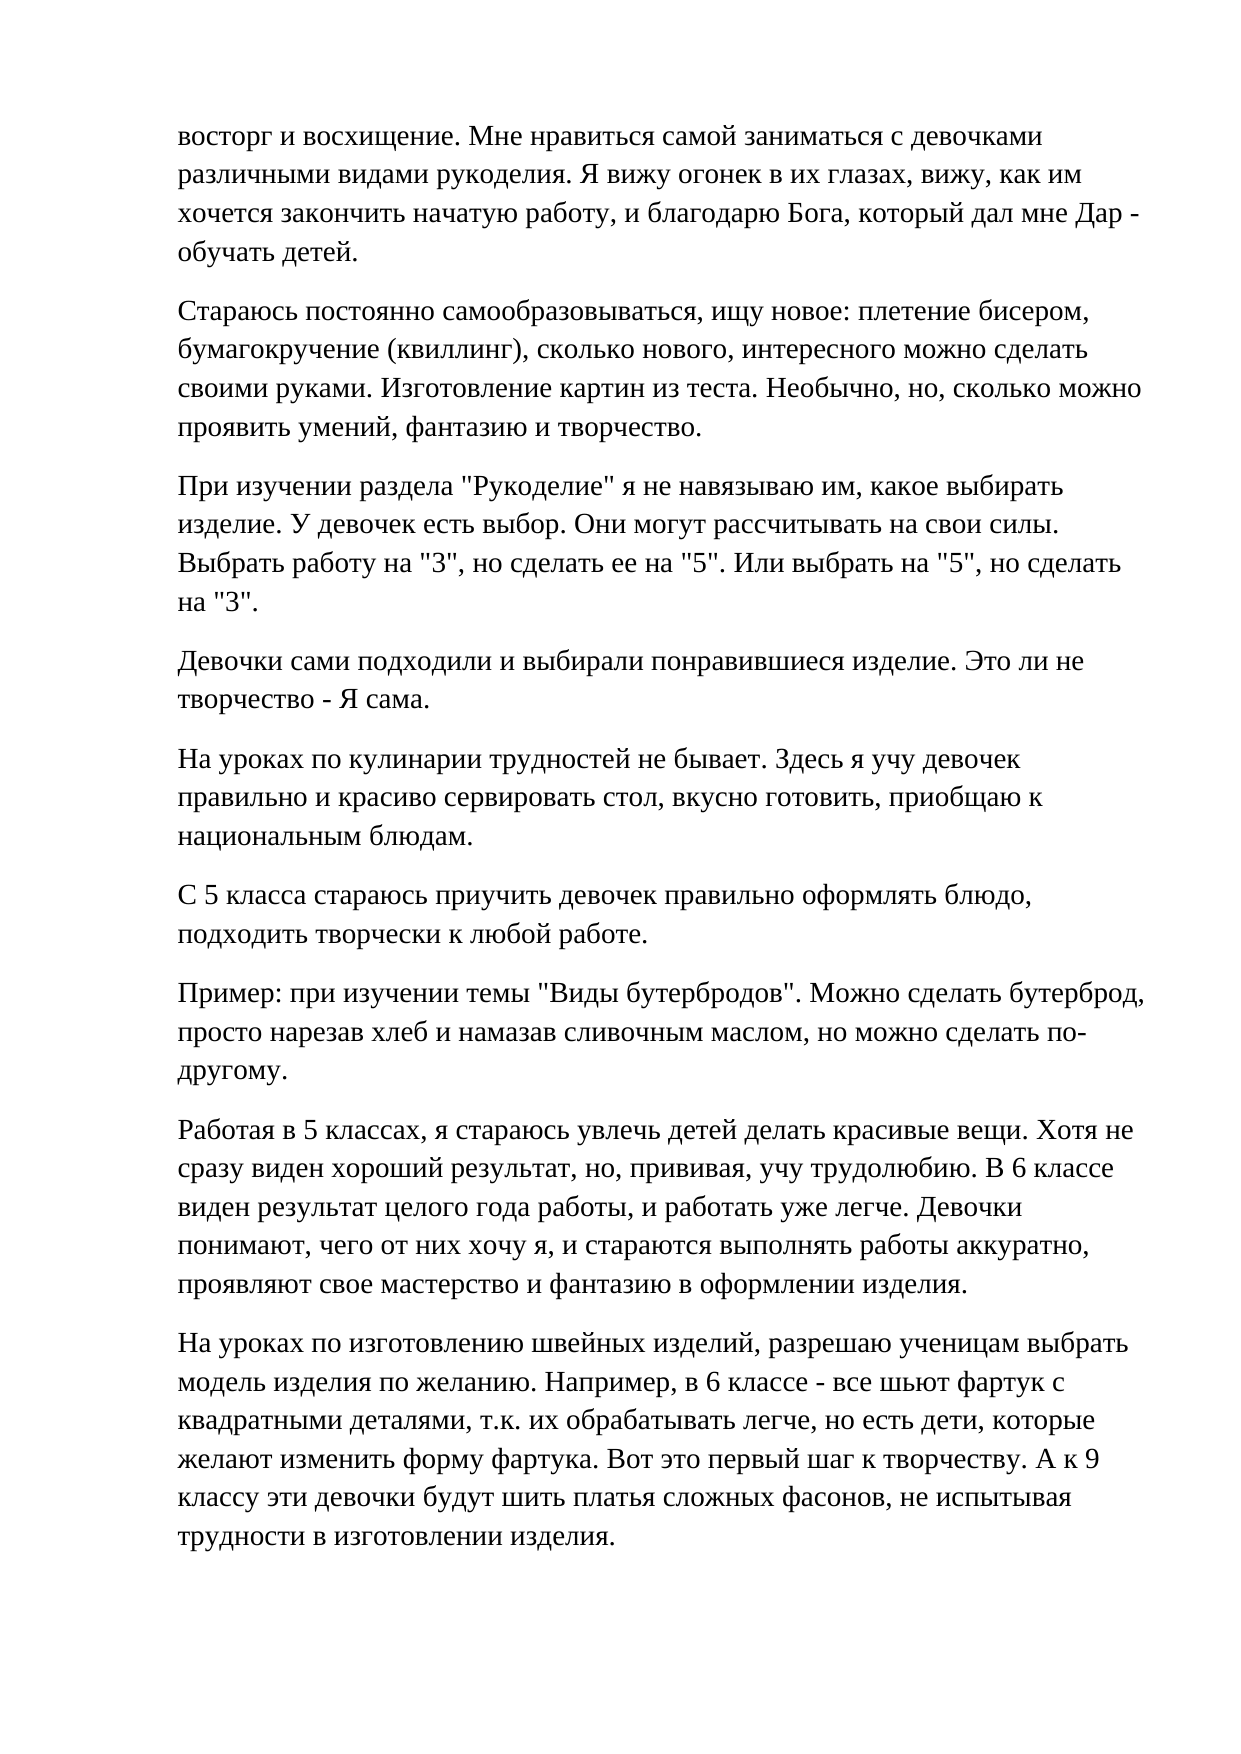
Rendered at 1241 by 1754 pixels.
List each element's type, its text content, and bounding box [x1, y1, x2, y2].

text На уроках по кулинарии трудностей не бывает. Здесь я учу девочек правильно и красиво сервировать стол, вкусно готовить, приобщаю к национальным блюдам. [177, 741, 1152, 852]
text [177, 118, 1152, 267]
text При изучении раздела "Рукоделие" я не навязываю им, какое выбирать изделие. У девочек есть выбор. Они могут рассчитывать на свои силы. Выбрать работу на "3", но сделать ее на "5". Или выбрать на "5", но сделать на "3". [177, 468, 1152, 617]
text С 5 класса стараюсь приучить девочек правильно оформлять блюдо, подходить творчески к любой работе. [177, 877, 1152, 949]
text На уроках по изготовлению швейных изделий, разрешаю ученицам выбрать модель изделия по желанию. Например, в 6 классе - все шьют фартук с квадратными деталями, т.к. их обрабатывать легче, но есть дети, которые желают изменить форму фартука. Вот это первый шаг к творчеству. А к 9 классу эти девочки будут шить платья сложных фасонов, не испытывая трудности в изготовлении изделия. [177, 1325, 1152, 1552]
text Девочки сами подходили и выбирали понравившиеся изделие. Это ли не творчество - Я сама. [177, 643, 1152, 715]
text Пример: при изучении темы "Виды бутербродов". Можно сделать бутерброд, просто нарезав хлеб и намазав сливочным маслом, но можно сделать по-другому. [177, 975, 1152, 1086]
text Работая в 5 классах, я стараюсь увлечь детей делать красивые вещи. Хотя не сразу виден хороший результат, но, прививая, учу трудолюбию. В 6 классе виден результат целого года работы, и работать уже легче. Девочки понимают, чего от них хочу я, и стараются выполнять работы аккуратно, проявляют свое мастерство и фантазию в оформлении изделия. [177, 1112, 1152, 1299]
text Стараюсь постоянно самообразовываться, ищу новое: плетение бисером, бумагокручение (квиллинг), сколько нового, интересного можно сделать своими руками. Изготовление картин из теста. Необычно, но, сколько можно проявить умений, фантазию и творчество. [177, 293, 1152, 442]
